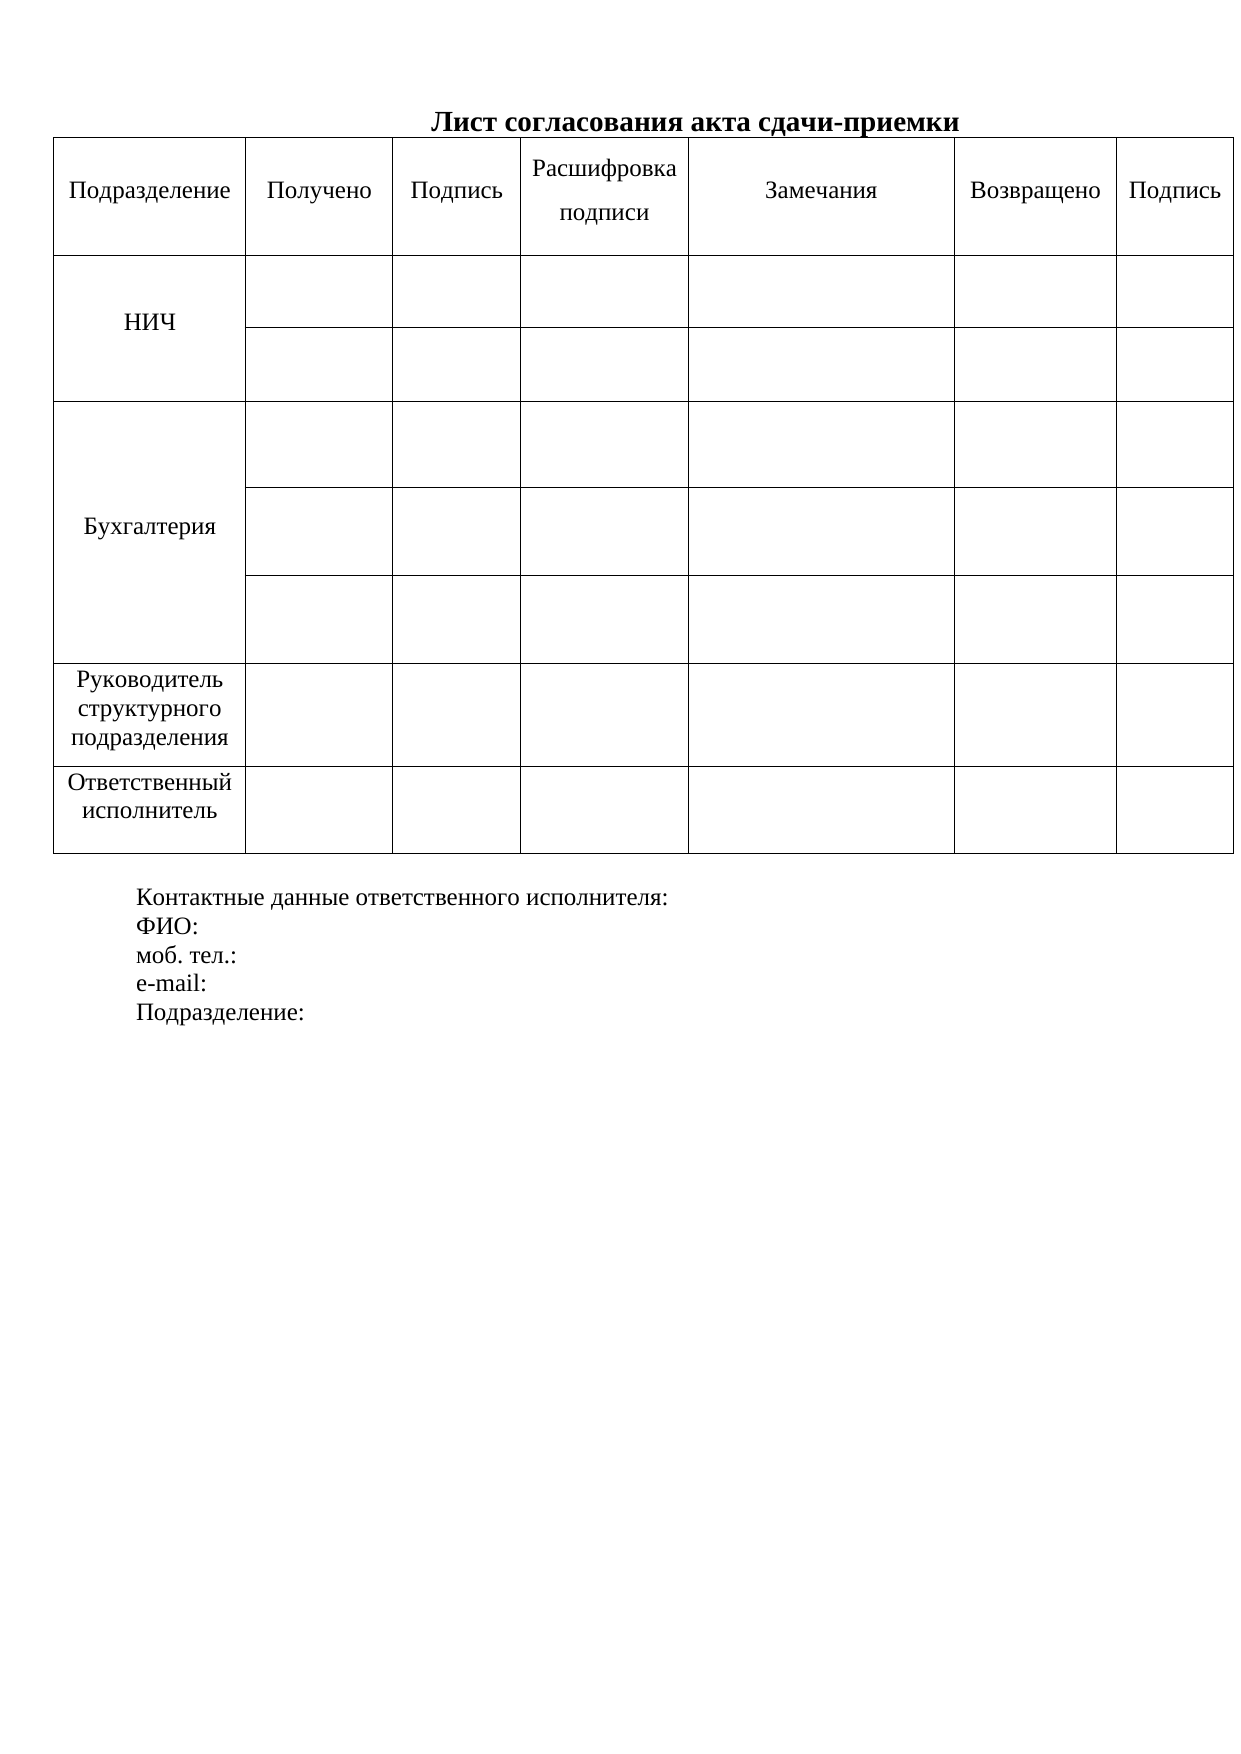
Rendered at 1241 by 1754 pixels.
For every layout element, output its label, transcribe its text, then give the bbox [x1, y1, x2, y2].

table_cell [521, 256, 688, 327]
table_cell [1117, 488, 1233, 575]
table_header Расшифровка подписи [521, 138, 688, 255]
table_cell [393, 256, 520, 327]
table_cell [521, 767, 688, 852]
text моб. тел.: [136, 940, 1152, 968]
table_cell [689, 402, 954, 487]
table_cell [393, 488, 520, 575]
table_cell [1117, 328, 1233, 401]
table_cell [393, 576, 520, 663]
table_cell [1117, 767, 1233, 852]
table_cell [393, 402, 520, 487]
table_cell [246, 256, 392, 327]
table_cell [246, 576, 392, 663]
table_cell [689, 328, 954, 401]
table_cell Бухгалтерия [54, 402, 245, 663]
table_cell [246, 488, 392, 575]
table_cell [689, 488, 954, 575]
table_cell [955, 402, 1116, 487]
text e-mail: [136, 968, 1152, 997]
table_cell [689, 576, 954, 663]
table_cell [246, 664, 392, 766]
table_header Получено [246, 138, 392, 255]
table_cell [955, 576, 1116, 663]
table_header Подразделение [54, 138, 245, 255]
table_cell [689, 256, 954, 327]
table_cell [955, 488, 1116, 575]
table_cell [521, 576, 688, 663]
text Лист согласования акта сдачи-приемки [136, 104, 1152, 137]
table_header Подпись [393, 138, 520, 255]
table_cell [393, 767, 520, 852]
table_cell [521, 328, 688, 401]
table_cell [521, 402, 688, 487]
table_cell [689, 664, 954, 766]
table_cell [1117, 402, 1233, 487]
table_cell [246, 402, 392, 487]
table_cell [955, 256, 1116, 327]
table_cell [246, 767, 392, 852]
table_cell [1117, 664, 1233, 766]
table_cell [246, 328, 392, 401]
table_cell [521, 488, 688, 575]
table_cell [521, 664, 688, 766]
text Подразделение: [136, 997, 1152, 1026]
table_cell Ответственный исполнитель [54, 767, 245, 852]
table_header Подпись [1117, 138, 1233, 255]
table_cell НИЧ [54, 256, 245, 401]
table_cell [1117, 576, 1233, 663]
table_cell [955, 664, 1116, 766]
table_cell [393, 664, 520, 766]
text Контактные данные ответственного исполнителя: [136, 882, 1152, 911]
table_cell [393, 328, 520, 401]
text ФИО: [136, 911, 1152, 940]
table_header Возвращено [955, 138, 1116, 255]
table_cell Руководитель структурного подразделения [54, 664, 245, 766]
table_cell [1117, 256, 1233, 327]
table_cell [955, 328, 1116, 401]
table_header Замечания [689, 138, 954, 255]
table_cell [955, 767, 1116, 852]
table_cell [689, 767, 954, 852]
